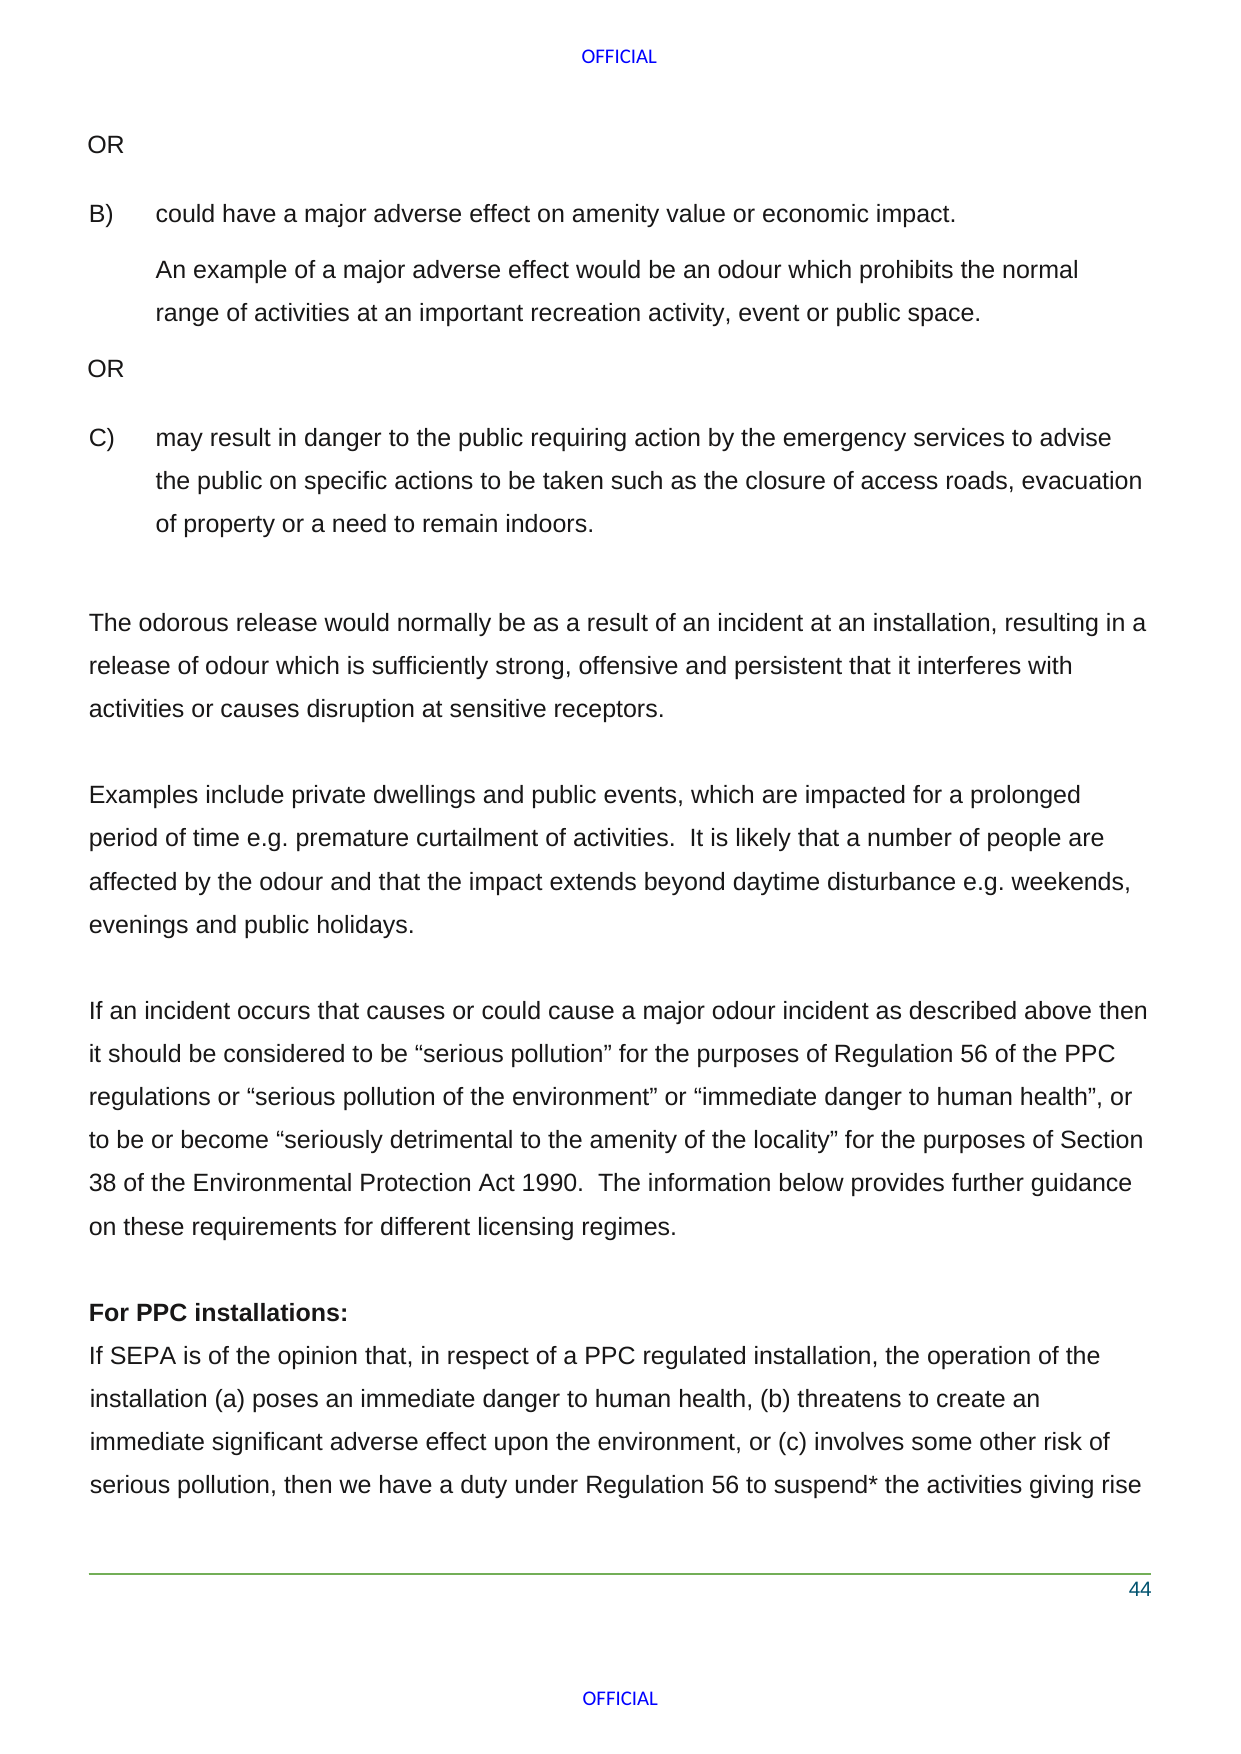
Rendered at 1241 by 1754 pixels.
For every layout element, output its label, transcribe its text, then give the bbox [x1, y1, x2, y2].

list could have a major adverse effect on amenity value or economic impact. [88, 199, 1150, 228]
text If an incident occurs that causes or could cause a major odour incident as described above then it should be considered to be “serious pollution” for the purposes of Regulation 56 of the PPC regulations or “serious pollution of the environment” or “immediate danger to human health”, or to be or become “seriously detrimental to the amenity of the locality” for the purposes of Section 38 of the Environmental Protection Act 1990. The information below provides further guidance on these requirements for different licensing regimes. [88, 996, 1151, 1240]
list may result in danger to the public requiring action by the emergency services to advise the public on specific actions to be taken such as the closure of access roads, evacuation of property or a need to remain indoors. [88, 423, 1150, 538]
text An example of a major adverse effect would be an odour which prohibits the normal range of activities at an important recreation activity, event or public space. [155, 255, 1150, 327]
text For PPC installations: [89, 1298, 1151, 1327]
text The odorous release would normally be as a result of an incident at an installation, resulting in a release of odour which is sufficiently strong, offensive and persistent that it interferes with activities or causes disruption at sensitive receptors. [88, 608, 1151, 723]
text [89, 1341, 1151, 1499]
text Examples include private dwellings and public events, which are impacted for a prolonged period of time e.g. premature curtailment of activities. It is likely that a number of people are affected by the odour and that the impact extends beyond daytime disturbance e.g. weekends, evenings and public holidays. [88, 780, 1151, 938]
text OR [87, 353, 1150, 382]
text OR [88, 130, 1151, 159]
